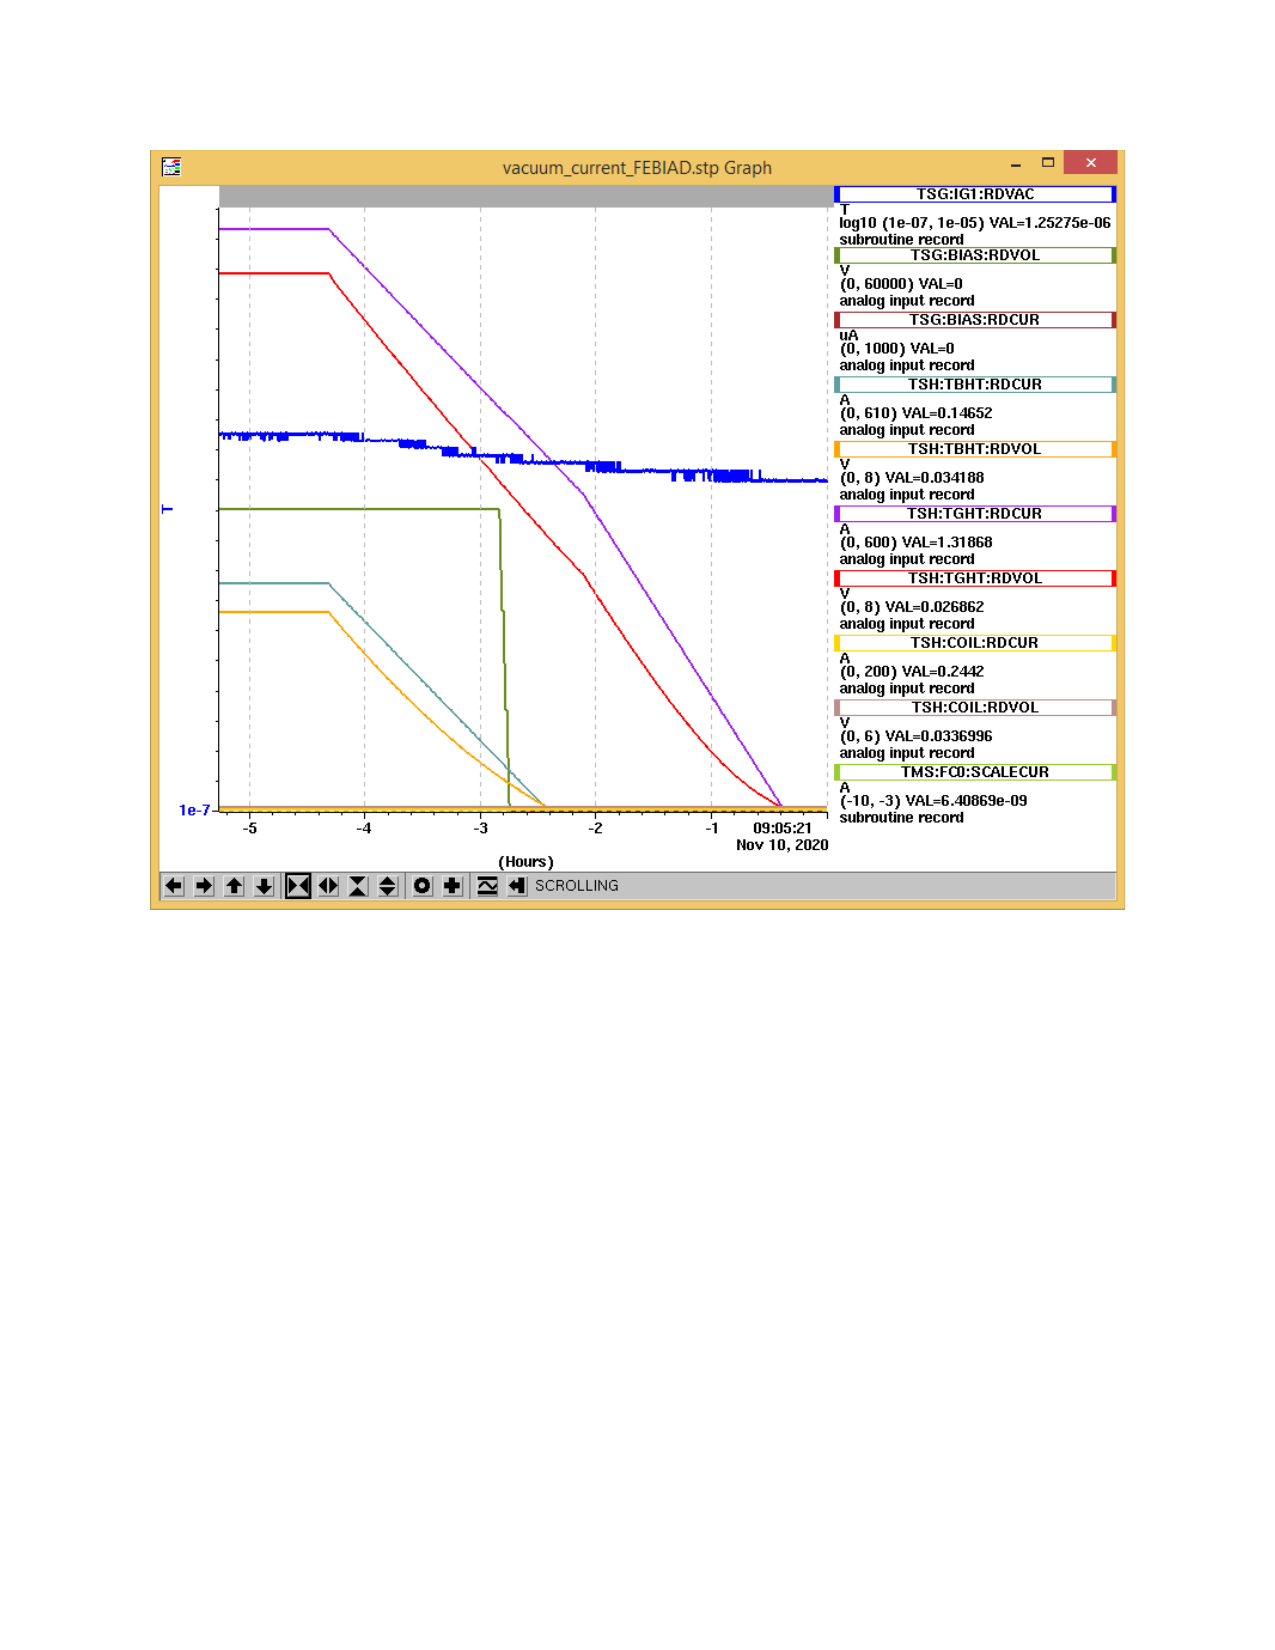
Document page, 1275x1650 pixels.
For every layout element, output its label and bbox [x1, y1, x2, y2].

picture [150, 150, 1125, 910]
